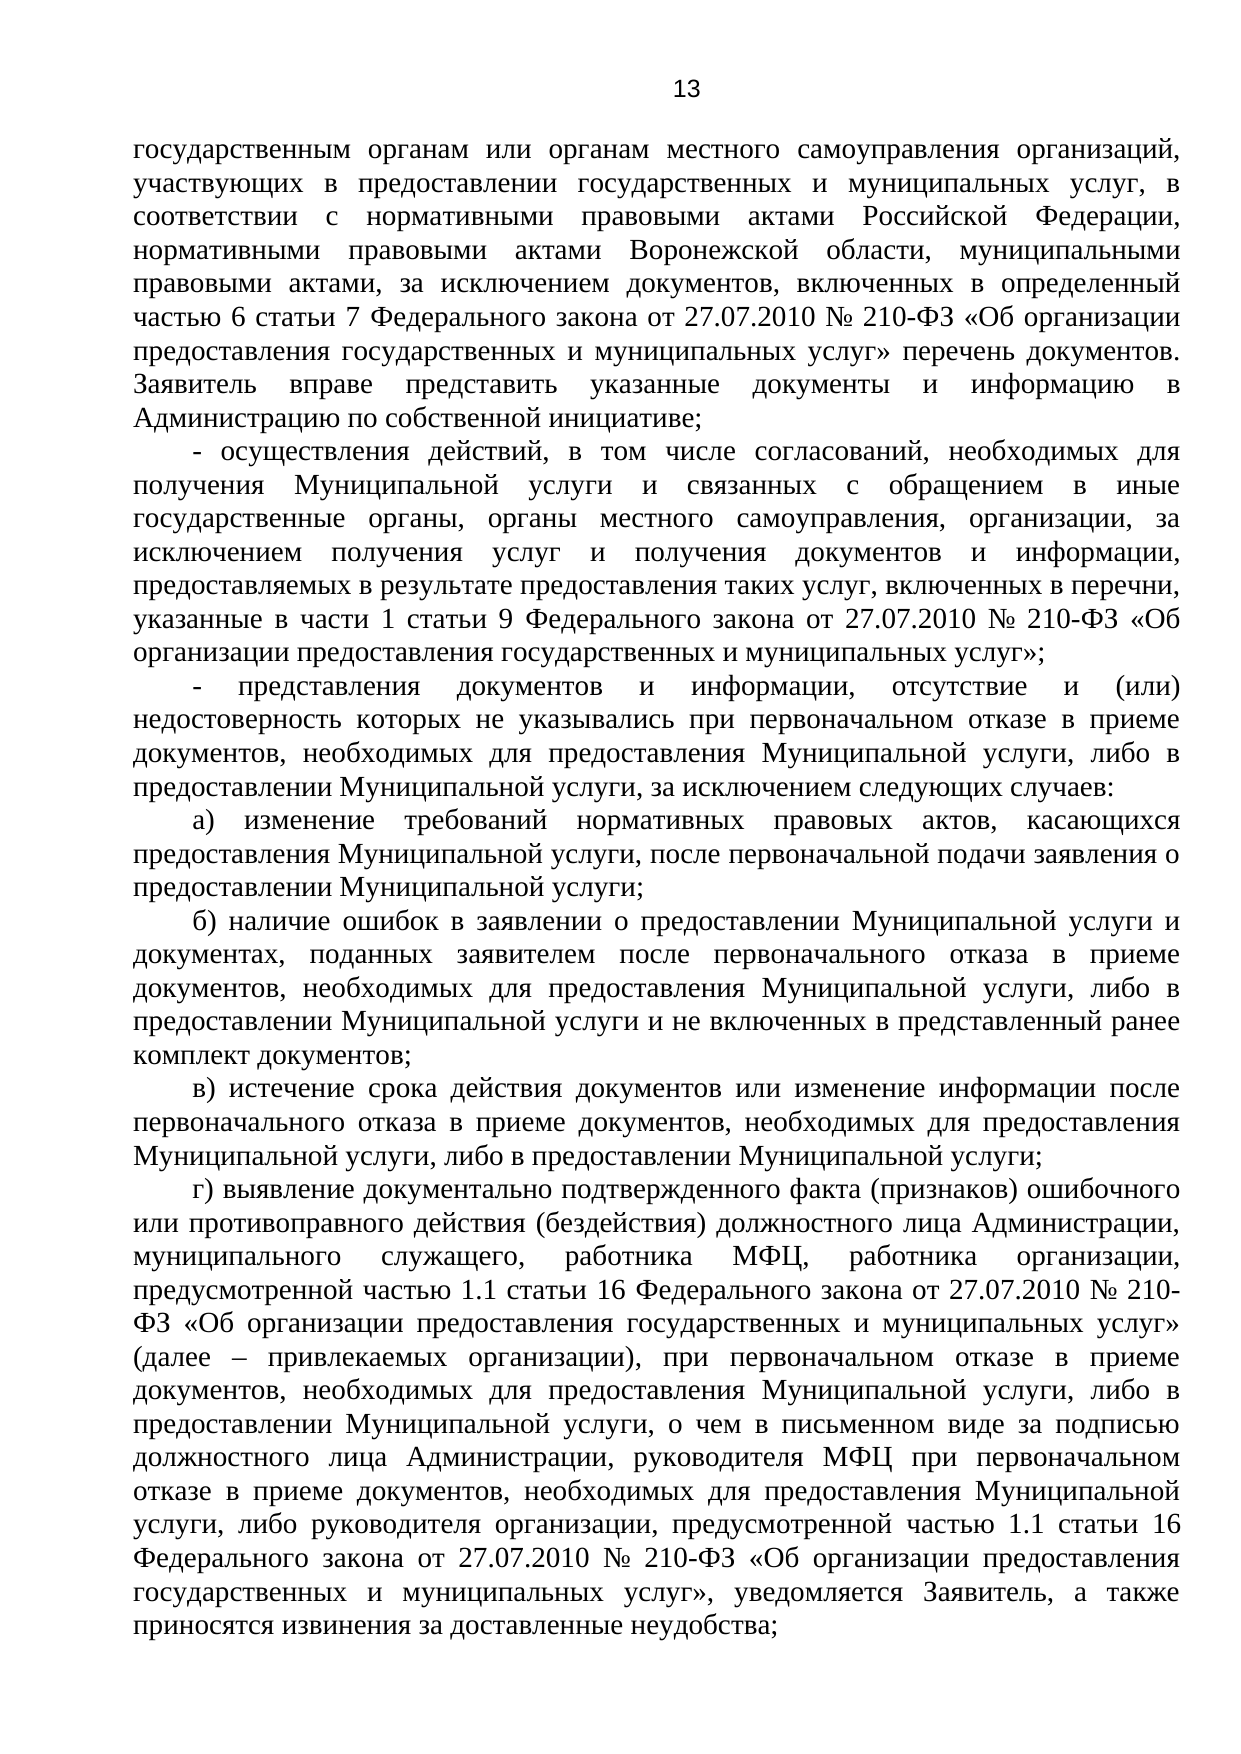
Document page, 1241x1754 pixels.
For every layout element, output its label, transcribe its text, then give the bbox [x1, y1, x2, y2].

text - представления документов и информации, отсутствие и (или) недостоверность которых не указывались при первоначальном отказе в приеме документов, необходимых для предоставления Муниципальной услуги, либо в предоставлении Муниципальной услуги, за исключением следующих случаев: [133, 668, 1181, 802]
text - осуществления действий, в том числе согласований, необходимых для получения Муниципальной услуги и связанных с обращением в иные государственные органы, органы местного самоуправления, организации, за исключением получения услуг и получения документов и информации, предоставляемых в результате предоставления таких услуг, включенных в перечни, указанные в части 1 статьи 9 Федерального закона от 27.07.2010 № 210-ФЗ «Об организации предоставления государственных и муниципальных услуг»; [133, 433, 1181, 668]
text г) выявление документально подтвержденного факта (признаков) ошибочного или противоправного действия (бездействия) должностного лица Администрации, муниципального служащего, работника МФЦ, работника организации, предусмотренной частью 1.1 статьи 16 Федерального закона от 27.07.2010 № 210-ФЗ «Об организации предоставления государственных и муниципальных услуг» (далее – привлекаемых организации), при первоначальном отказе в приеме документов, необходимых для предоставления Муниципальной услуги, либо в предоставлении Муниципальной услуги, о чем в письменном виде за подписью должностного лица Администрации, руководителя МФЦ при первоначальном отказе в приеме документов, необходимых для предоставления Муниципальной услуги, либо руководителя организации, предусмотренной частью 1.1 статьи 16 Федерального закона от 27.07.2010 № 210-ФЗ «Об организации предоставления государственных и муниципальных услуг», уведомляется Заявитель, а также приносятся извинения за доставленные неудобства; [133, 1171, 1181, 1641]
text в) истечение срока действия документов или изменение информации после первоначального отказа в приеме документов, необходимых для предоставления Муниципальной услуги, либо в предоставлении Муниципальной услуги; [133, 1071, 1181, 1171]
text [133, 131, 1181, 433]
text б) наличие ошибок в заявлении о предоставлении Муниципальной услуги и документах, поданных заявителем после первоначального отказа в приеме документов, необходимых для предоставления Муниципальной услуги, либо в предоставлении Муниципальной услуги и не включенных в представленный ранее комплект документов; [133, 903, 1181, 1071]
text а) изменение требований нормативных правовых актов, касающихся предоставления Муниципальной услуги, после первоначальной подачи заявления о предоставлении Муниципальной услуги; [133, 802, 1181, 903]
